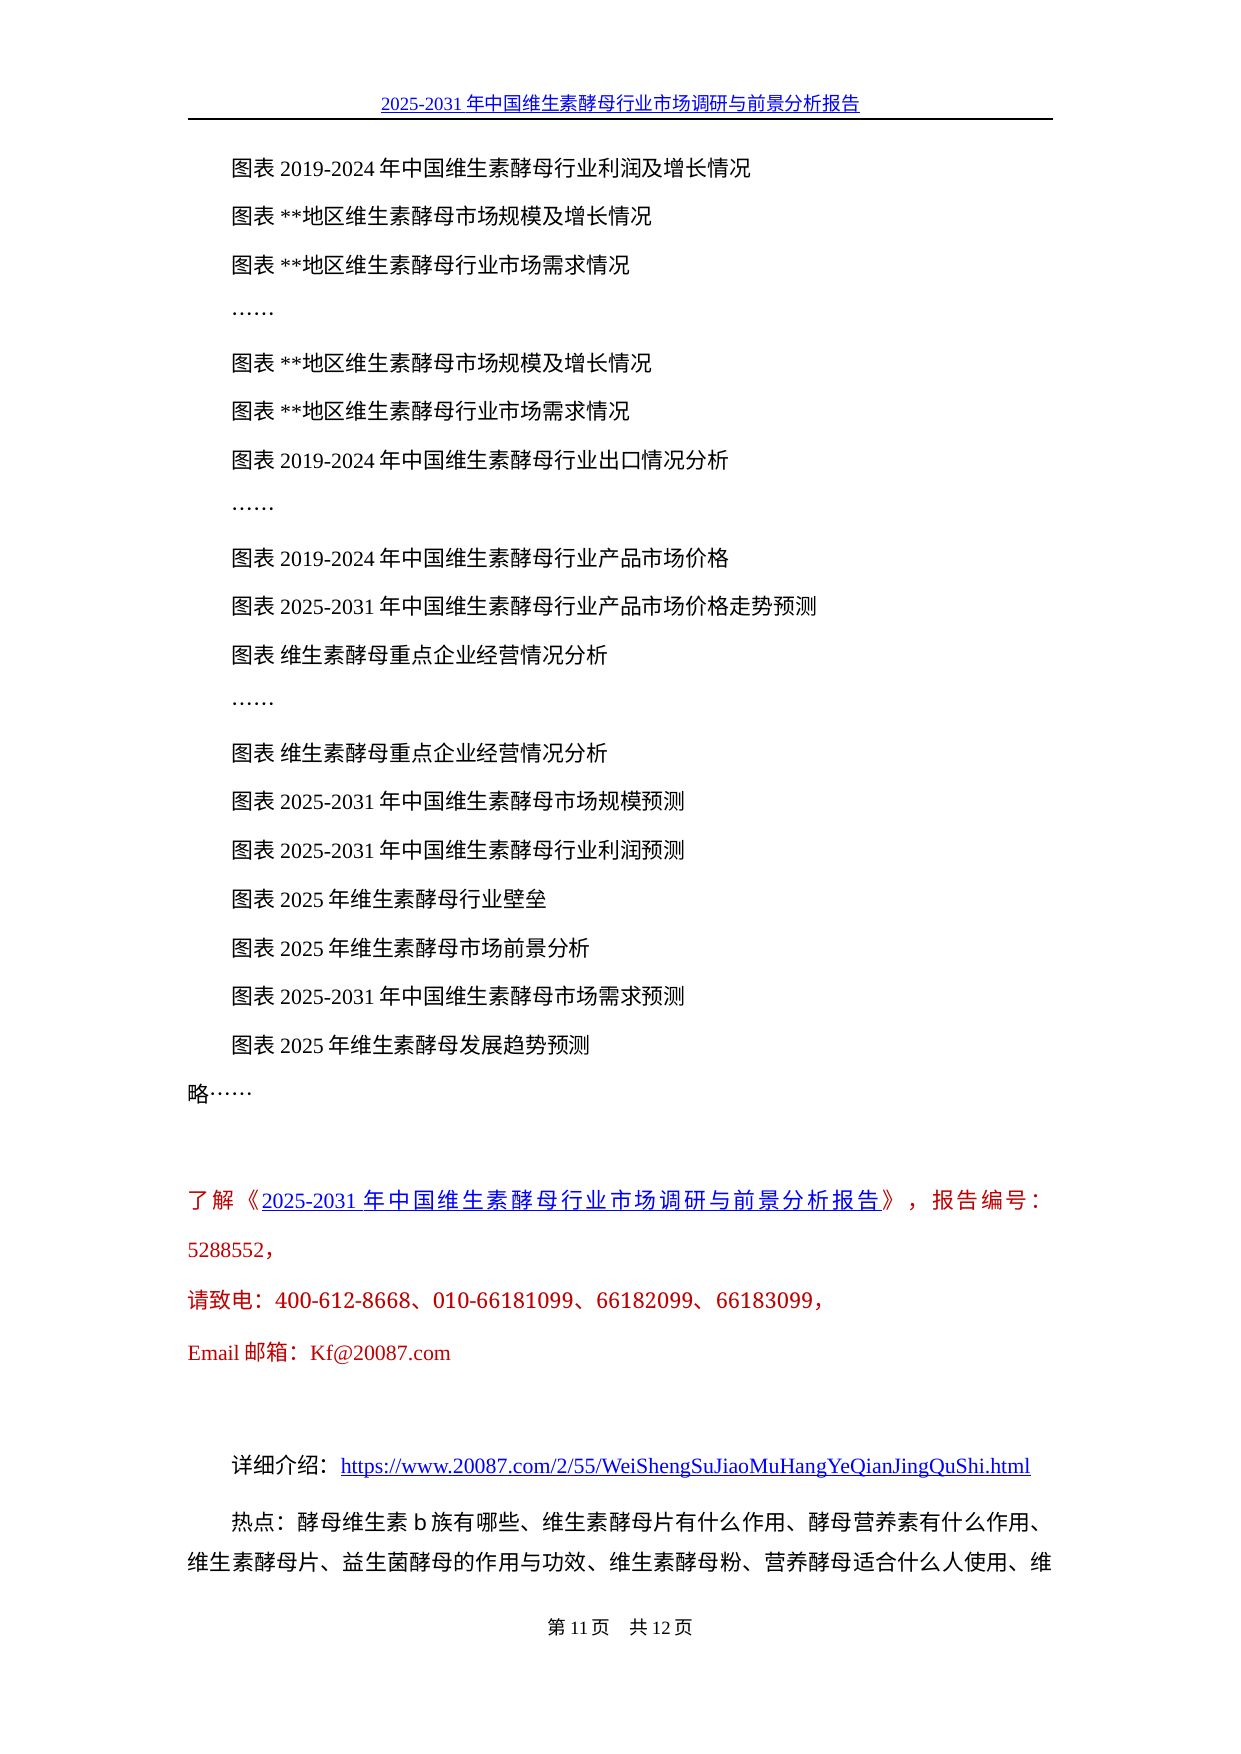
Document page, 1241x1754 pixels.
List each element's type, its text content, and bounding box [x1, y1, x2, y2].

text 详细介绍：https://www.20087.com/2/55/WeiShengSuJiaoMuHangYeQianJingQuShi.html [187, 1448, 1053, 1480]
text 请致电：400-612-8668、010-66181099、66182099、66183099， [187, 1283, 1053, 1316]
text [187, 150, 1053, 1109]
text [187, 1504, 1053, 1577]
text 了解《2025-2031年中国维生素酵母行业市场调研与前景分析报告》，报告编号：5288552， [187, 1183, 1053, 1264]
text Email邮箱：Kf@20087.com [187, 1335, 1053, 1367]
